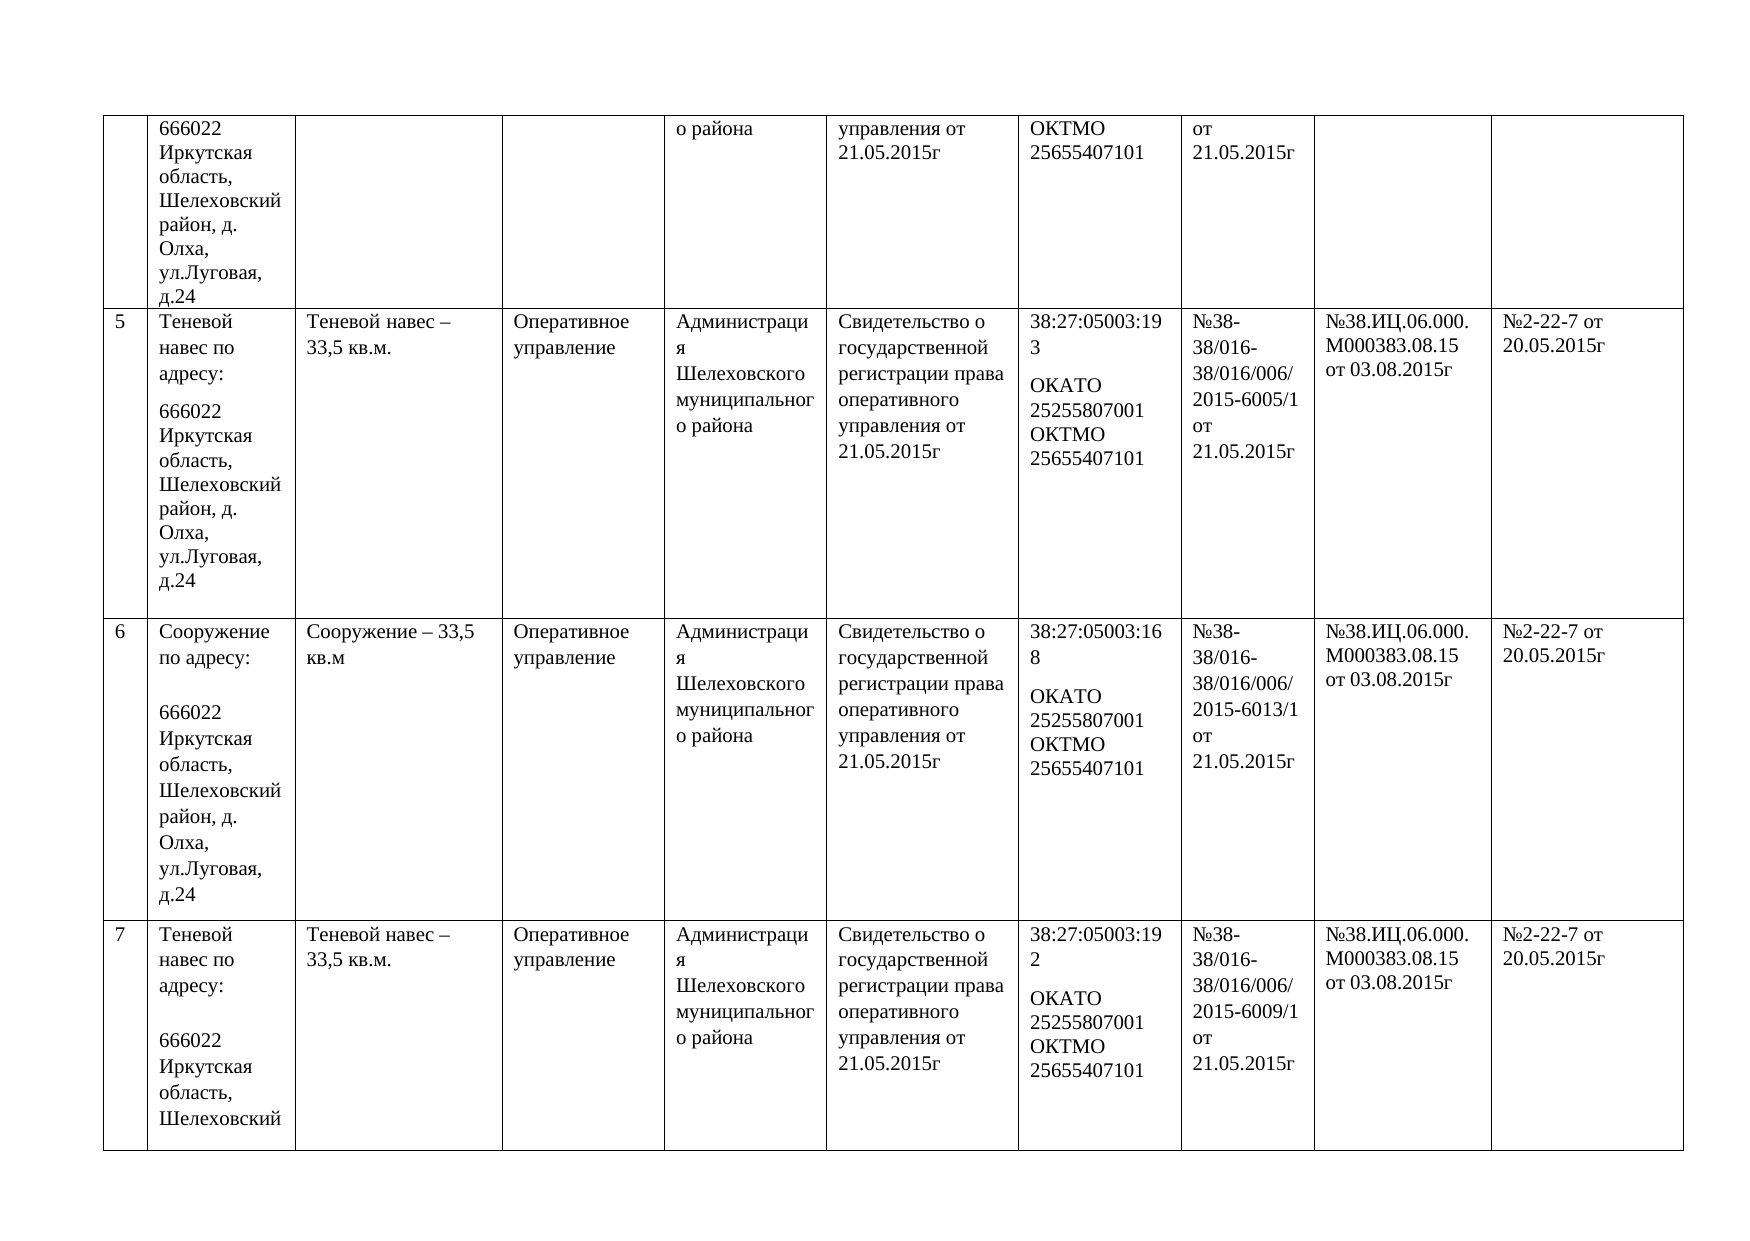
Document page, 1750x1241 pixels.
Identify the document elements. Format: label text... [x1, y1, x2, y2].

table_cell 38:27:05003:168 ОКАТО 25255807001 ОКТМО 25655407101 [1019, 619, 1181, 920]
table_cell №2-22-7 от 20.05.2015г [1492, 619, 1683, 920]
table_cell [1182, 921, 1314, 1149]
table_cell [1019, 921, 1181, 1149]
table_cell Сооружение – 33,5 кв.м [296, 619, 502, 920]
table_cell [503, 116, 664, 308]
table_cell Свидетельство о государственной регистрации права оперативного управления от 21.05.2015г [827, 309, 1018, 618]
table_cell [296, 921, 502, 1149]
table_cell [1492, 921, 1683, 1149]
table_cell Оперативное управление [503, 619, 664, 920]
table_cell Теневой навес по адресу: 666022 Иркутская область, Шелеховский район, д. Олха, ул.Луговая, д.24 [148, 309, 295, 618]
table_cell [827, 116, 1018, 308]
table_cell №38.ИЦ.06.000.М000383.08.15 от 03.08.2015г [1315, 619, 1491, 920]
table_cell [827, 921, 1018, 1149]
table_cell №38-38/016-38/016/006/2015-6013/1 от 21.05.2015г [1182, 619, 1314, 920]
table_cell Свидетельство о государственной регистрации права оперативного управления от 21.05.2015г [827, 619, 1018, 920]
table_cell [503, 921, 664, 1149]
table_cell Теневой навес – 33,5 кв.м. [296, 309, 502, 618]
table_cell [665, 921, 826, 1149]
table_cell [148, 116, 295, 308]
table_cell 4. [104, 116, 147, 308]
table_cell Администрация Шелеховского муниципального района [665, 309, 826, 618]
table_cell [1315, 116, 1491, 308]
table_cell №38.ИЦ.06.000.М000383.08.15 от 03.08.2015г [1315, 309, 1491, 618]
table_cell Сооружение по адресу: 666022 Иркутская область, Шелеховский район, д. Олха, ул.Луговая, д.24 [148, 619, 295, 920]
table_cell 38:27:05003:193 ОКАТО 25255807001 ОКТМО 25655407101 [1019, 309, 1181, 618]
table_cell Оперативное управление [503, 309, 664, 618]
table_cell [296, 116, 502, 308]
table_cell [148, 921, 295, 1149]
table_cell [1315, 921, 1491, 1149]
table_cell 7 [104, 921, 147, 1149]
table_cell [1182, 116, 1314, 308]
table_cell 6 [104, 619, 147, 920]
table_cell №38-38/016-38/016/006/2015-6005/1 от 21.05.2015г [1182, 309, 1314, 618]
table_cell №2-22-7 от 20.05.2015г [1492, 309, 1683, 618]
table_cell Администрация Шелеховского муниципального района [665, 619, 826, 920]
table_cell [1492, 116, 1683, 308]
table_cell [1019, 116, 1181, 308]
table_cell 5 [104, 309, 147, 618]
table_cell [665, 116, 826, 308]
